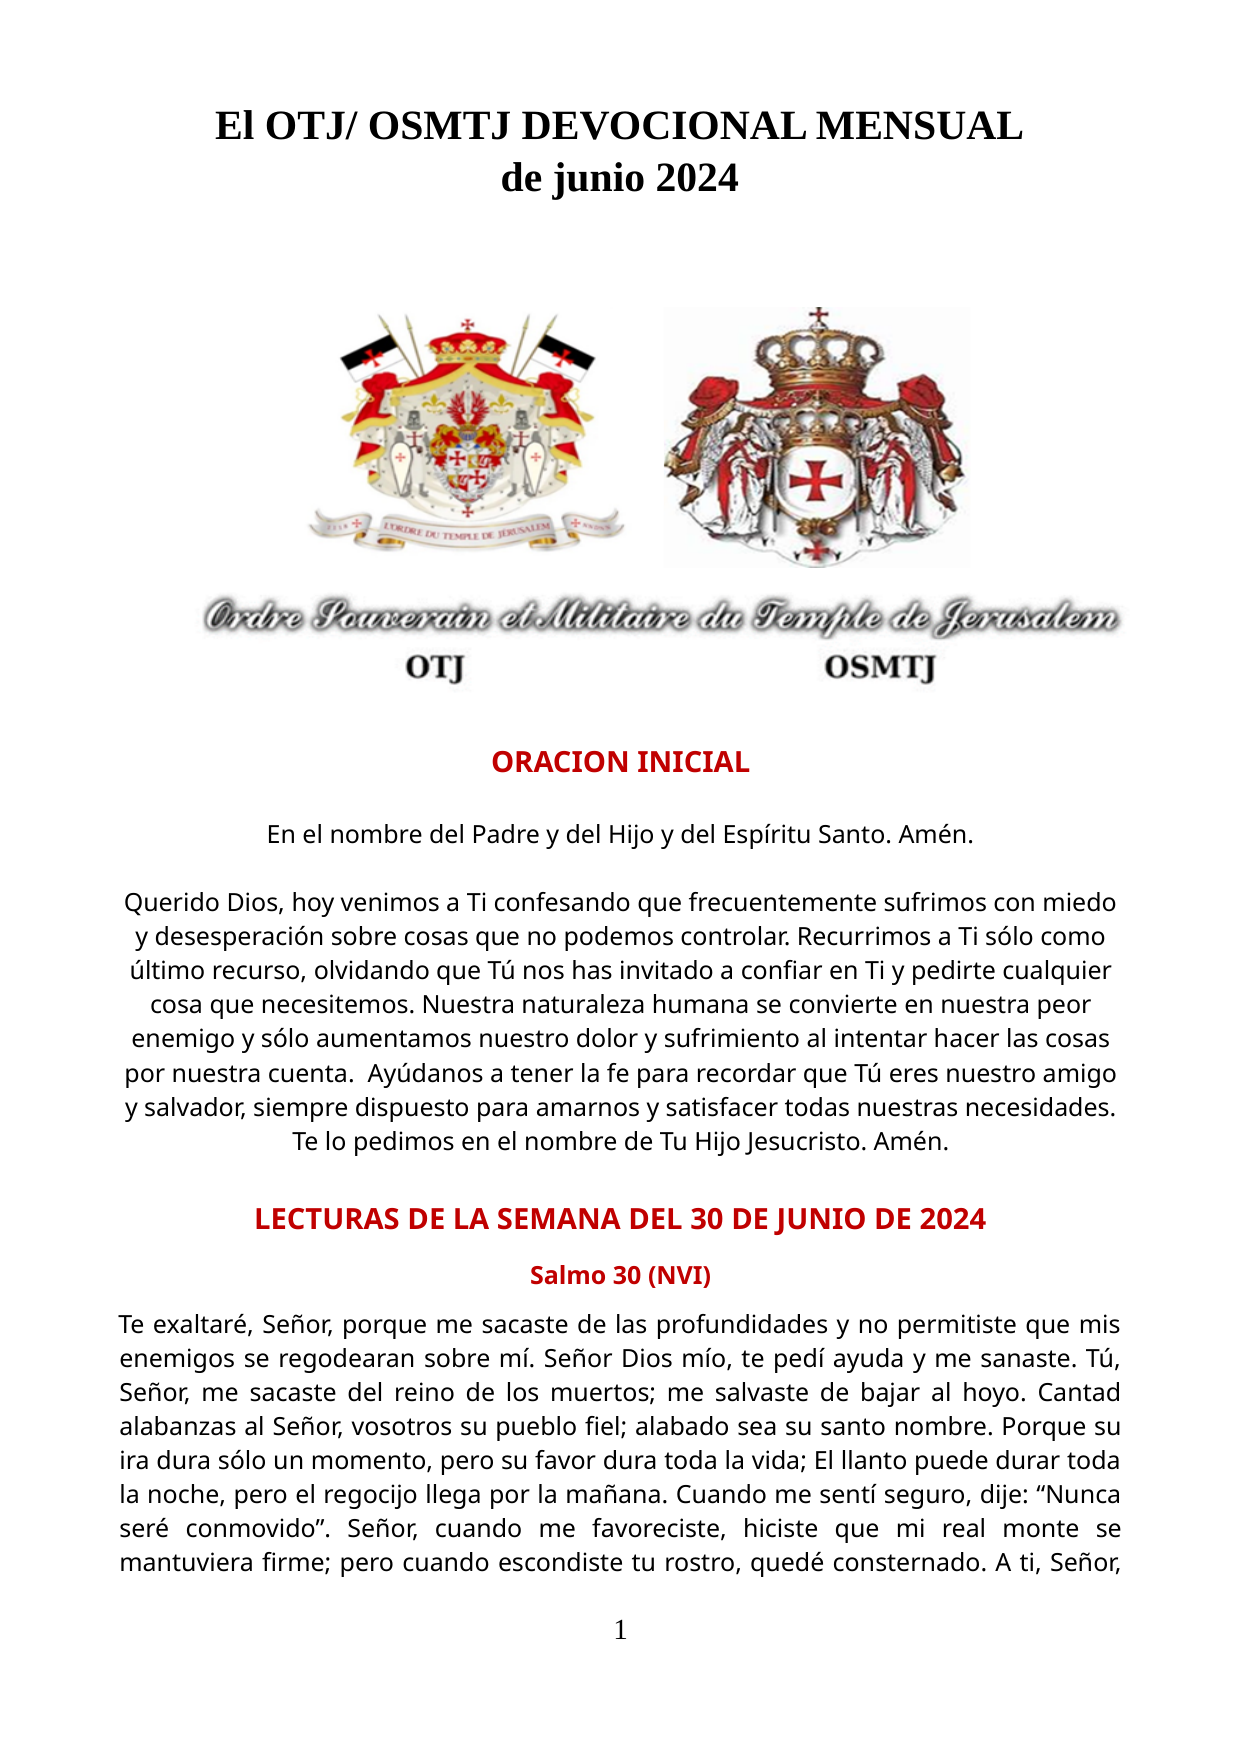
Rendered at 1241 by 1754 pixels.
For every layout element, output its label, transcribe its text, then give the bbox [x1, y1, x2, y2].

text El OTJ/ OSMTJ DEVOCIONAL MENSUAL [117, 101, 1123, 148]
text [118, 1307, 1123, 1579]
picture [123, 570, 1214, 708]
text LECTURAS DE LA SEMANA DEL 30 DE JUNIO DE 2024 [118, 1198, 1123, 1238]
text En el nombre del Padre y del Hijo y del Espíritu Santo. Amén. [118, 817, 1123, 851]
text de junio 2024 [117, 152, 1123, 200]
text ORACION INICIAL [118, 741, 1123, 781]
text Salmo 30 (NVI) [118, 1258, 1123, 1292]
text Querido Dios, hoy venimos a Ti confesando que frecuentemente sufrimos con miedo y desesperación sobre cosas que no podemos controlar. Recurrimos a Ti sólo como último recurso, olvidando que Tú nos has invitado a confiar en Ti y pedirte cualquier cosa que necesitemos. Nuestra naturaleza humana se convierte en nuestra peor enemigo y sólo aumentamos nuestro dolor y sufrimiento al intentar hacer las cosas por nuestra cuenta. Ayúdanos a tener la fe para recordar que Tú eres nuestro amigo y salvador, siempre dispuesto para amarnos y satisfacer todas nuestras necesidades. Te lo pedimos en el nombre de Tu Hijo Jesucristo. Amén. [118, 885, 1123, 1157]
picture [275, 307, 971, 568]
